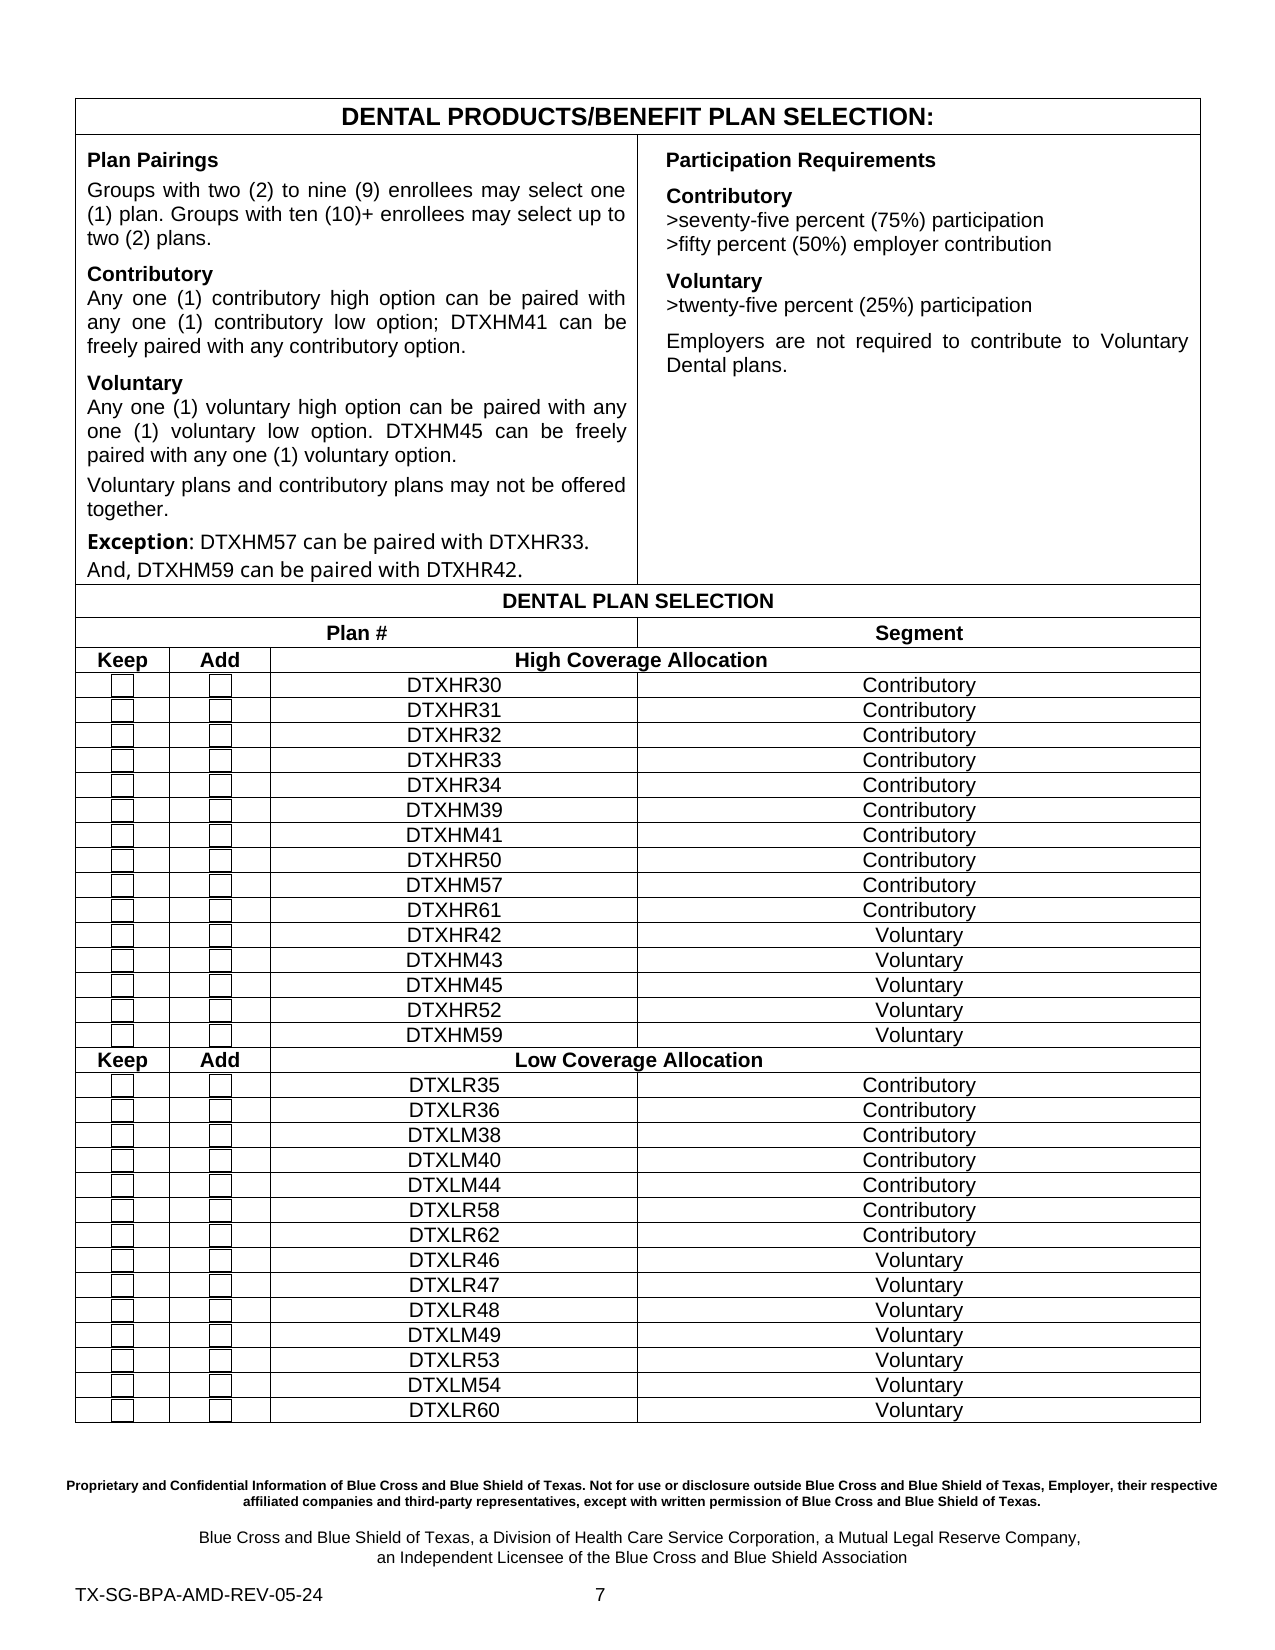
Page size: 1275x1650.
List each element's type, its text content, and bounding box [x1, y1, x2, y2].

table_cell [76, 723, 169, 747]
table_cell [76, 923, 169, 947]
table_cell Contributory [638, 848, 1200, 872]
table_cell [170, 1148, 270, 1172]
table_cell Voluntary [638, 1273, 1200, 1297]
table_cell DTXLM54 [271, 1373, 637, 1397]
table_cell [170, 898, 270, 922]
table_cell [76, 873, 169, 897]
table_cell [170, 1248, 270, 1272]
table_cell [76, 998, 169, 1022]
table_cell Voluntary [638, 1398, 1200, 1422]
table_cell [170, 673, 270, 697]
table_cell [76, 823, 169, 847]
table_cell Contributory [638, 673, 1200, 697]
table_cell DTXLR48 [271, 1298, 637, 1322]
table_cell [76, 1023, 169, 1047]
table_cell DTXHR32 [271, 723, 637, 747]
table_cell [170, 1373, 270, 1397]
table_cell Add [170, 1048, 270, 1072]
table_cell Contributory [638, 823, 1200, 847]
table_cell [170, 1198, 270, 1222]
table_cell Voluntary [638, 973, 1200, 997]
table_cell [76, 898, 169, 922]
table_cell [76, 1398, 169, 1422]
table_cell [76, 1173, 169, 1197]
table_cell DTXHR61 [271, 898, 637, 922]
table_cell [76, 748, 169, 772]
table_cell DTXLM44 [271, 1173, 637, 1197]
table_cell [170, 823, 270, 847]
table_cell [170, 773, 270, 797]
table_cell DTXHR42 [271, 923, 637, 947]
table_cell DTXLR47 [271, 1273, 637, 1297]
table_cell DTXHM43 [271, 948, 637, 972]
table_cell DTXHM57 [271, 873, 637, 897]
table_cell [170, 1348, 270, 1372]
table_cell DTXLR46 [271, 1248, 637, 1272]
table_cell Voluntary [638, 923, 1200, 947]
table_cell DTXHR34 [271, 773, 637, 797]
table_cell [170, 1273, 270, 1297]
table_cell Contributory [638, 1148, 1200, 1172]
table_cell [170, 1073, 270, 1097]
table_cell Segment [638, 618, 1200, 647]
table_cell [76, 1148, 169, 1172]
table_cell Voluntary [638, 948, 1200, 972]
table_cell [76, 1223, 169, 1247]
table_cell [76, 1298, 169, 1322]
table_cell Contributory [638, 1073, 1200, 1097]
table_cell DTXHR30 [271, 673, 637, 697]
table_cell [170, 723, 270, 747]
table_cell DTXHM45 [271, 973, 637, 997]
table_cell Contributory [638, 723, 1200, 747]
table_cell [76, 848, 169, 872]
table_cell Contributory [638, 748, 1200, 772]
table_cell Contributory [638, 898, 1200, 922]
table_cell [76, 798, 169, 822]
table_cell Voluntary [638, 1248, 1200, 1272]
table_cell DTXHM41 [271, 823, 637, 847]
table_cell DTXLR60 [271, 1398, 637, 1422]
table_cell [76, 1348, 169, 1372]
table_cell Contributory [638, 1123, 1200, 1147]
table_cell [76, 1248, 169, 1272]
table_cell Voluntary [638, 1373, 1200, 1397]
table_cell [170, 1223, 270, 1247]
table_cell High Coverage Allocation [271, 648, 1200, 672]
table_cell [76, 673, 169, 697]
table_cell [76, 1098, 169, 1122]
table_cell Voluntary [638, 1023, 1200, 1047]
table_cell DTXHR50 [271, 848, 637, 872]
table_cell [170, 748, 270, 772]
table_cell DTXHR33 [271, 748, 637, 772]
table_cell [76, 1198, 169, 1222]
table_cell Add [170, 648, 270, 672]
table_cell [76, 948, 169, 972]
table_cell DTXLR35 [271, 1073, 637, 1097]
table_cell [76, 1273, 169, 1297]
table_cell [170, 923, 270, 947]
table_cell DTXLR62 [271, 1223, 637, 1247]
table_cell [170, 848, 270, 872]
table_cell DTXHM39 [271, 798, 637, 822]
table_cell Contributory [638, 1223, 1200, 1247]
table_cell [170, 1023, 270, 1047]
table_cell Voluntary [638, 1298, 1200, 1322]
table_cell Participation Requirements Contributory >seventy-five percent (75%) participation >fifty percent (50%) employer contribution Voluntary >twenty-five percent (25%) participation Employers are not required to contribute to Voluntary Dental plans. [638, 135, 1200, 584]
table_cell DTXLM49 [271, 1323, 637, 1347]
table_cell [170, 1173, 270, 1197]
table_cell [170, 1298, 270, 1322]
table_cell [170, 948, 270, 972]
table_cell DTXLM38 [271, 1123, 637, 1147]
table_cell [170, 1098, 270, 1122]
table_cell Keep [76, 648, 169, 672]
table_cell [76, 773, 169, 797]
table_cell Contributory [638, 773, 1200, 797]
table_cell [170, 698, 270, 722]
table_cell Plan # [76, 618, 637, 647]
table_cell DTXLM40 [271, 1148, 637, 1172]
table_cell DTXHR52 [271, 998, 637, 1022]
table_cell [170, 1398, 270, 1422]
table_cell Contributory [638, 1098, 1200, 1122]
table_cell DTXHM59 [271, 1023, 637, 1047]
table_header DENTAL PRODUCTS/BENEFIT PLAN SELECTION: [76, 99, 1200, 134]
table_cell [76, 1123, 169, 1147]
table_cell [170, 998, 270, 1022]
table_cell [170, 1323, 270, 1347]
table_cell [170, 873, 270, 897]
table_cell [170, 973, 270, 997]
table_cell Voluntary [638, 998, 1200, 1022]
table_cell [170, 798, 270, 822]
table_cell DTXLR36 [271, 1098, 637, 1122]
table_cell [170, 1123, 270, 1147]
table_cell Contributory [638, 798, 1200, 822]
table_cell Contributory [638, 698, 1200, 722]
table_cell DTXHR31 [271, 698, 637, 722]
table_cell [76, 698, 169, 722]
table_cell Contributory [638, 1198, 1200, 1222]
table_cell DTXLR53 [271, 1348, 637, 1372]
table_cell Keep [76, 1048, 169, 1072]
table_cell DENTAL PLAN SELECTION [76, 585, 1200, 617]
table_cell [76, 1323, 169, 1347]
table_cell DTXLR58 [271, 1198, 637, 1222]
table_cell Low Coverage Allocation [271, 1048, 1200, 1072]
table_cell Voluntary [638, 1348, 1200, 1372]
table_cell Contributory [638, 873, 1200, 897]
table_cell [76, 1373, 169, 1397]
table_cell Contributory [638, 1173, 1200, 1197]
table_cell [76, 973, 169, 997]
table_cell Voluntary [638, 1323, 1200, 1347]
table_cell [76, 1073, 169, 1097]
table_cell Plan Pairings Groups with two (2) to nine (9) enrollees may select one (1) plan. Groups with ten (10)+ enrollees may select up to two (2) plans. Contributory Any one (1) contributory high option can be paired with any one (1) contributory low option; DTXHM41 can be freely paired with any contributory option. Voluntary Any one (1) voluntary high option can be paired with any one (1) voluntary low option. DTXHM45 can be freely paired with any one (1) voluntary option. Voluntary plans and contributory plans may not be offered together. Exception: DTXHM57 can be paired with DTXHR33. And, DTXHM59 can be paired with DTXHR42. [76, 135, 637, 584]
